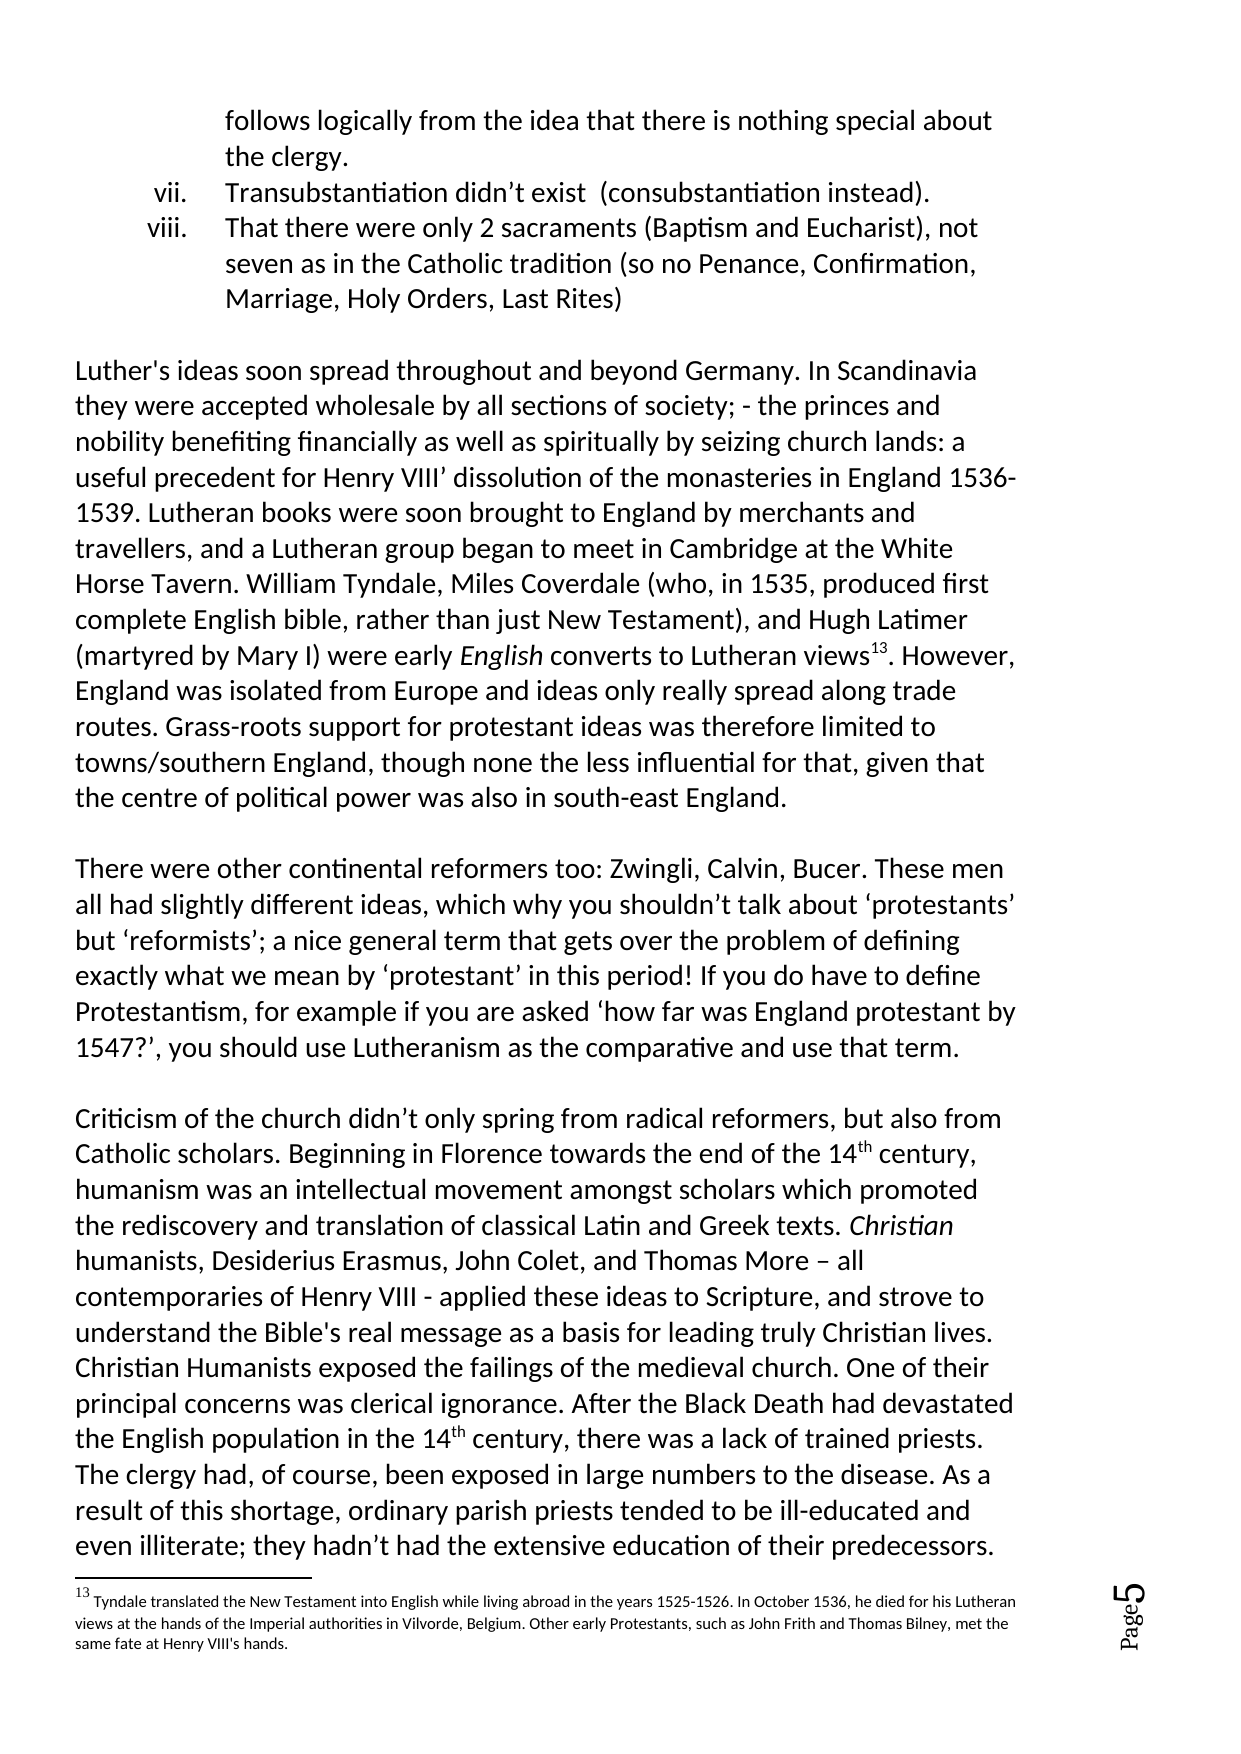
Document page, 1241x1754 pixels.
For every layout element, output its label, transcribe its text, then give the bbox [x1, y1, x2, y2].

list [187, 102, 1019, 174]
text Luther's ideas soon spread throughout and beyond Germany. In Scandinavia they were accepted wholesale by all sections of society; - the princes and nobility benefiting financially as well as spiritually by seizing church lands: a useful precedent for Henry VIII’ dissolution of the monasteries in England 1536-1539. Lutheran books were soon brought to England by merchants and travellers, and a Lutheran group began to meet in Cambridge at the White Horse Tavern. William Tyndale, Miles Coverdale (who, in 1535, produced first complete English bible, rather than just New Testament), and Hugh Latimer (martyred by Mary I) were early English converts to Lutheran views. However, England was isolated from Europe and ideas only really spread along trade routes. Grass-roots support for protestant ideas was therefore limited to towns/southern England, though none the less influential for that, given that the centre of political power was also in south-east England. [75, 352, 1019, 815]
list Transubstantiation didn’t exist (consubstantiation instead). [187, 174, 1019, 209]
text There were other continental reformers too: Zwingli, Calvin, Bucer. These men all had slightly different ideas, which why you shouldn’t talk about ‘protestants’ but ‘reformists’; a nice general term that gets over the problem of defining exactly what we mean by ‘protestant’ in this period! If you do have to define Protestantism, for example if you are asked ‘how far was England protestant by 1547?’, you should use Lutheranism as the comparative and use that term. [75, 851, 1019, 1064]
list That there were only 2 sacraments (Baptism and Eucharist), not seven as in the Catholic tradition (so no Penance, Confirmation, Marriage, Holy Orders, Last Rites) [187, 209, 1019, 316]
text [75, 1100, 1019, 1563]
